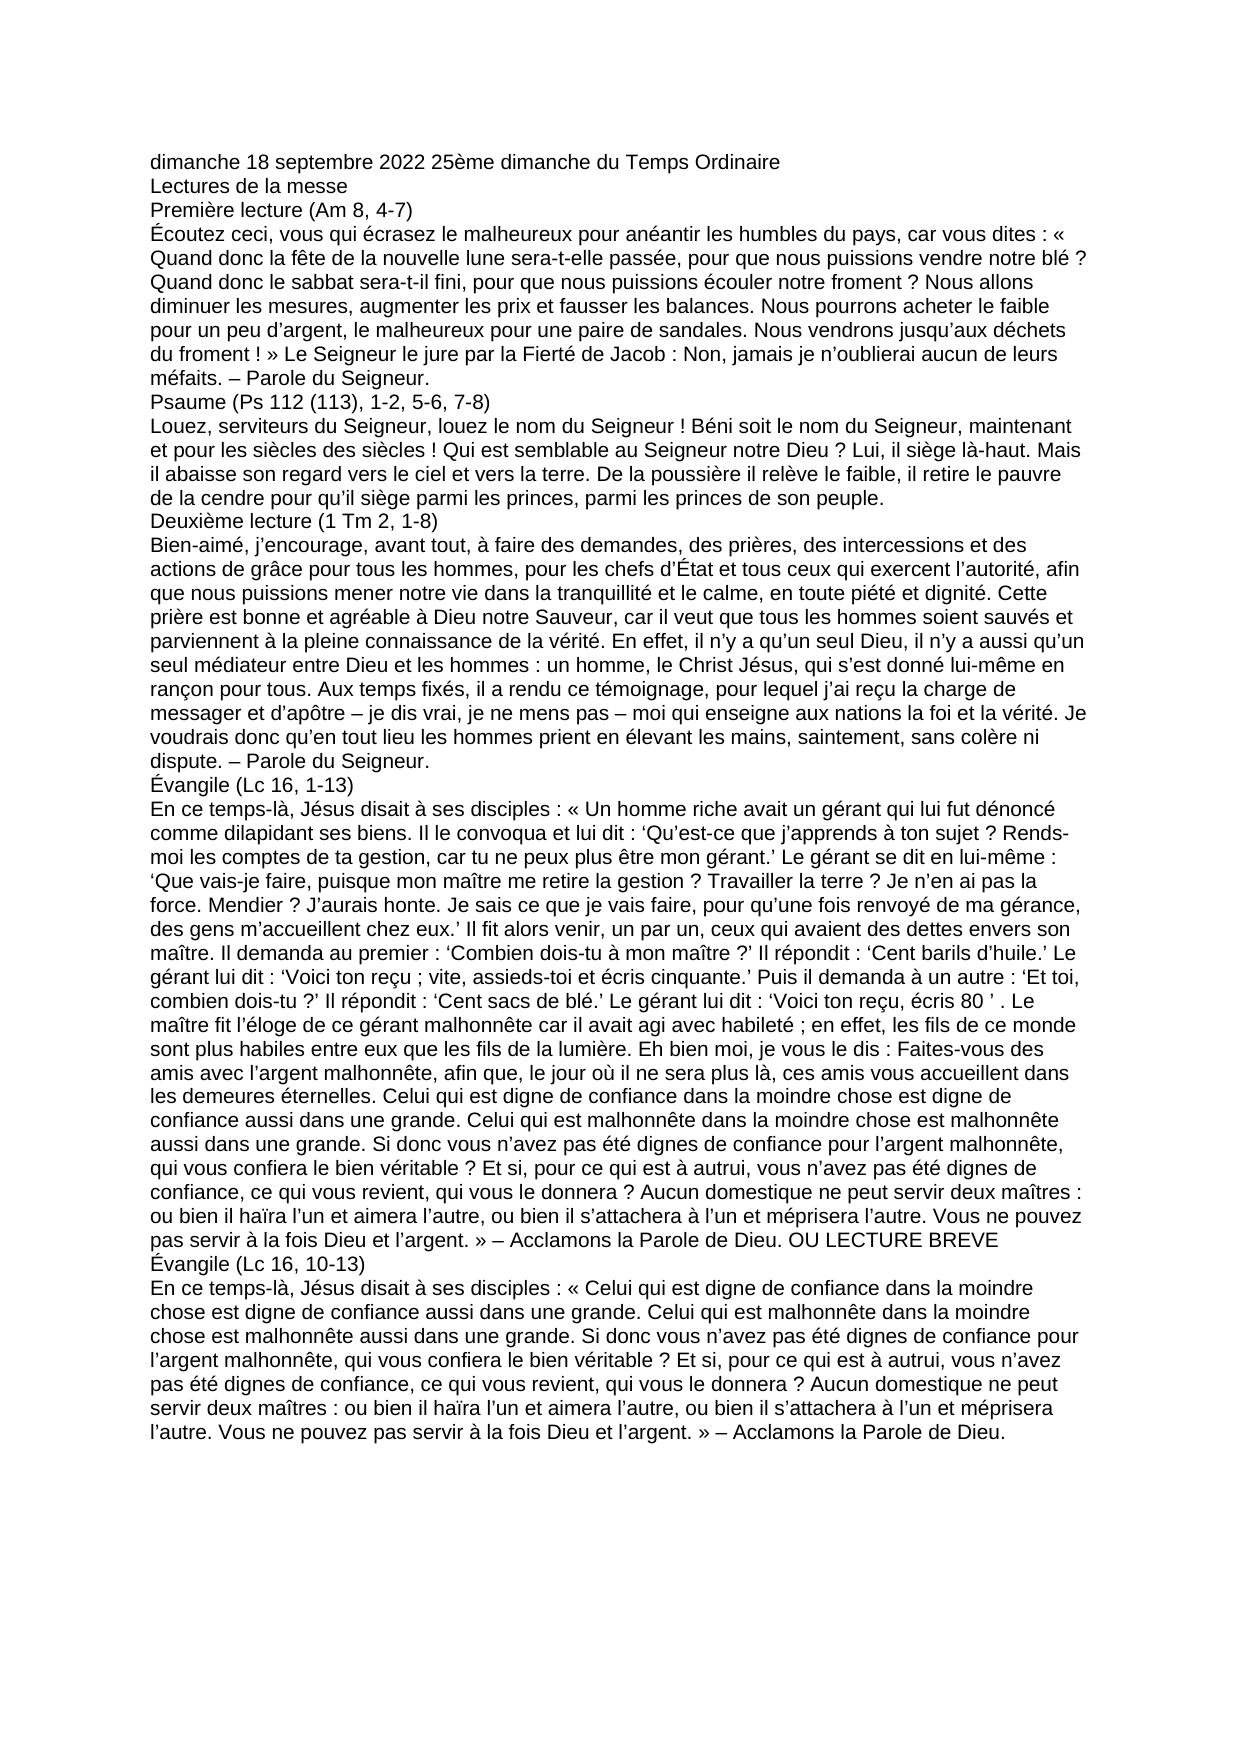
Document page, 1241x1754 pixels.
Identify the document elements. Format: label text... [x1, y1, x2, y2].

text Bien-aimé, j’encourage, avant tout, à faire des demandes, des prières, des intercessions et des actions de grâce pour tous les hommes, pour les chefs d’État et tous ceux qui exercent l’autorité, afin que nous puissions mener notre vie dans la tranquillité et le calme, en toute piété et dignité. Cette prière est bonne et agréable à Dieu notre Sauveur, car il veut que tous les hommes soient sauvés et parviennent à la pleine connaissance de la vérité. En effet, il n’y a qu’un seul Dieu, il n’y a aussi qu’un seul médiateur entre Dieu et les hommes : un homme, le Christ Jésus, qui s’est donné lui-même en rançon pour tous. Aux temps fixés, il a rendu ce témoignage, pour lequel j’ai reçu la charge de messager et d’apôtre – je dis vrai, je ne mens pas – moi qui enseigne aux nations la foi et la vérité. Je voudrais donc qu’en tout lieu les hommes prient en élevant les mains, saintement, sans colère ni dispute. – Parole du Seigneur. [150, 533, 1090, 773]
text Louez, serviteurs du Seigneur, louez le nom du Seigneur ! Béni soit le nom du Seigneur, maintenant et pour les siècles des siècles ! Qui est semblable au Seigneur notre Dieu ? Lui, il siège là-haut. Mais il abaisse son regard vers le ciel et vers la terre. De la poussière il relève le faible, il retire le pauvre de la cendre pour qu’il siège parmi les princes, parmi les princes de son peuple. [150, 413, 1090, 509]
text En ce temps-là, Jésus disait à ses disciples : « Celui qui est digne de confiance dans la moindre chose est digne de confiance aussi dans une grande. Celui qui est malhonnête dans la moindre chose est malhonnête aussi dans une grande. Si donc vous n’avez pas été dignes de confiance pour l’argent malhonnête, qui vous confiera le bien véritable ? Et si, pour ce qui est à autrui, vous n’avez pas été dignes de confiance, ce qui vous revient, qui vous le donnera ? Aucun domestique ne peut servir deux maîtres : ou bien il haïra l’un et aimera l’autre, ou bien il s’attachera à l’un et méprisera l’autre. Vous ne pouvez pas servir à la fois Dieu et l’argent. » – Acclamons la Parole de Dieu. [150, 1276, 1090, 1444]
text En ce temps-là, Jésus disait à ses disciples : « Un homme riche avait un gérant qui lui fut dénoncé comme dilapidant ses biens. Il le convoqua et lui dit : ‘Qu’est-ce que j’apprends à ton sujet ? Rends-moi les comptes de ta gestion, car tu ne peux plus être mon gérant.’ Le gérant se dit en lui-même : ‘Que vais-je faire, puisque mon maître me retire la gestion ? Travailler la terre ? Je n’en ai pas la force. Mendier ? J’aurais honte. Je sais ce que je vais faire, pour qu’une fois renvoyé de ma gérance, des gens m’accueillent chez eux.’ Il fit alors venir, un par un, ceux qui avaient des dettes envers son maître. Il demanda au premier : ‘Combien dois-tu à mon maître ?’ Il répondit : ‘Cent barils d’huile.’ Le gérant lui dit : ‘Voici ton reçu ; vite, assieds-toi et écris cinquante.’ Puis il demanda à un autre : ‘Et toi, combien dois-tu ?’ Il répondit : ‘Cent sacs de blé.’ Le gérant lui dit : ‘Voici ton reçu, écris 80 ’ . Le maître fit l’éloge de ce gérant malhonnête car il avait agi avec habileté ; en effet, les fils de ce monde sont plus habiles entre eux que les fils de la lumière. Eh bien moi, je vous le dis : Faites-vous des amis avec l’argent malhonnête, afin que, le jour où il ne sera plus là, ces amis vous accueillent dans les demeures éternelles. Celui qui est digne de confiance dans la moindre chose est digne de confiance aussi dans une grande. Celui qui est malhonnête dans la moindre chose est malhonnête aussi dans une grande. Si donc vous n’avez pas été dignes de confiance pour l’argent malhonnête, qui vous confiera le bien véritable ? Et si, pour ce qui est à autrui, vous n’avez pas été dignes de confiance, ce qui vous revient, qui vous le donnera ? Aucun domestique ne peut servir deux maîtres : ou bien il haïra l’un et aimera l’autre, ou bien il s’attachera à l’un et méprisera l’autre. Vous ne pouvez pas servir à la fois Dieu et l’argent. » – Acclamons la Parole de Dieu. OU LECTURE BREVE [150, 797, 1090, 1252]
text Écoutez ceci, vous qui écrasez le malheureux pour anéantir les humbles du pays, car vous dites : « Quand donc la fête de la nouvelle lune sera-t-elle passée, pour que nous puissions vendre notre blé ? Quand donc le sabbat sera-t-il fini, pour que nous puissions écouler notre froment ? Nous allons diminuer les mesures, augmenter les prix et fausser les balances. Nous pourrons acheter le faible pour un peu d’argent, le malheureux pour une paire de sandales. Nous vendrons jusqu’aux déchets du froment ! » Le Seigneur le jure par la Fierté de Jacob : Non, jamais je n’oublierai aucun de leurs méfaits. – Parole du Seigneur. [150, 222, 1090, 389]
